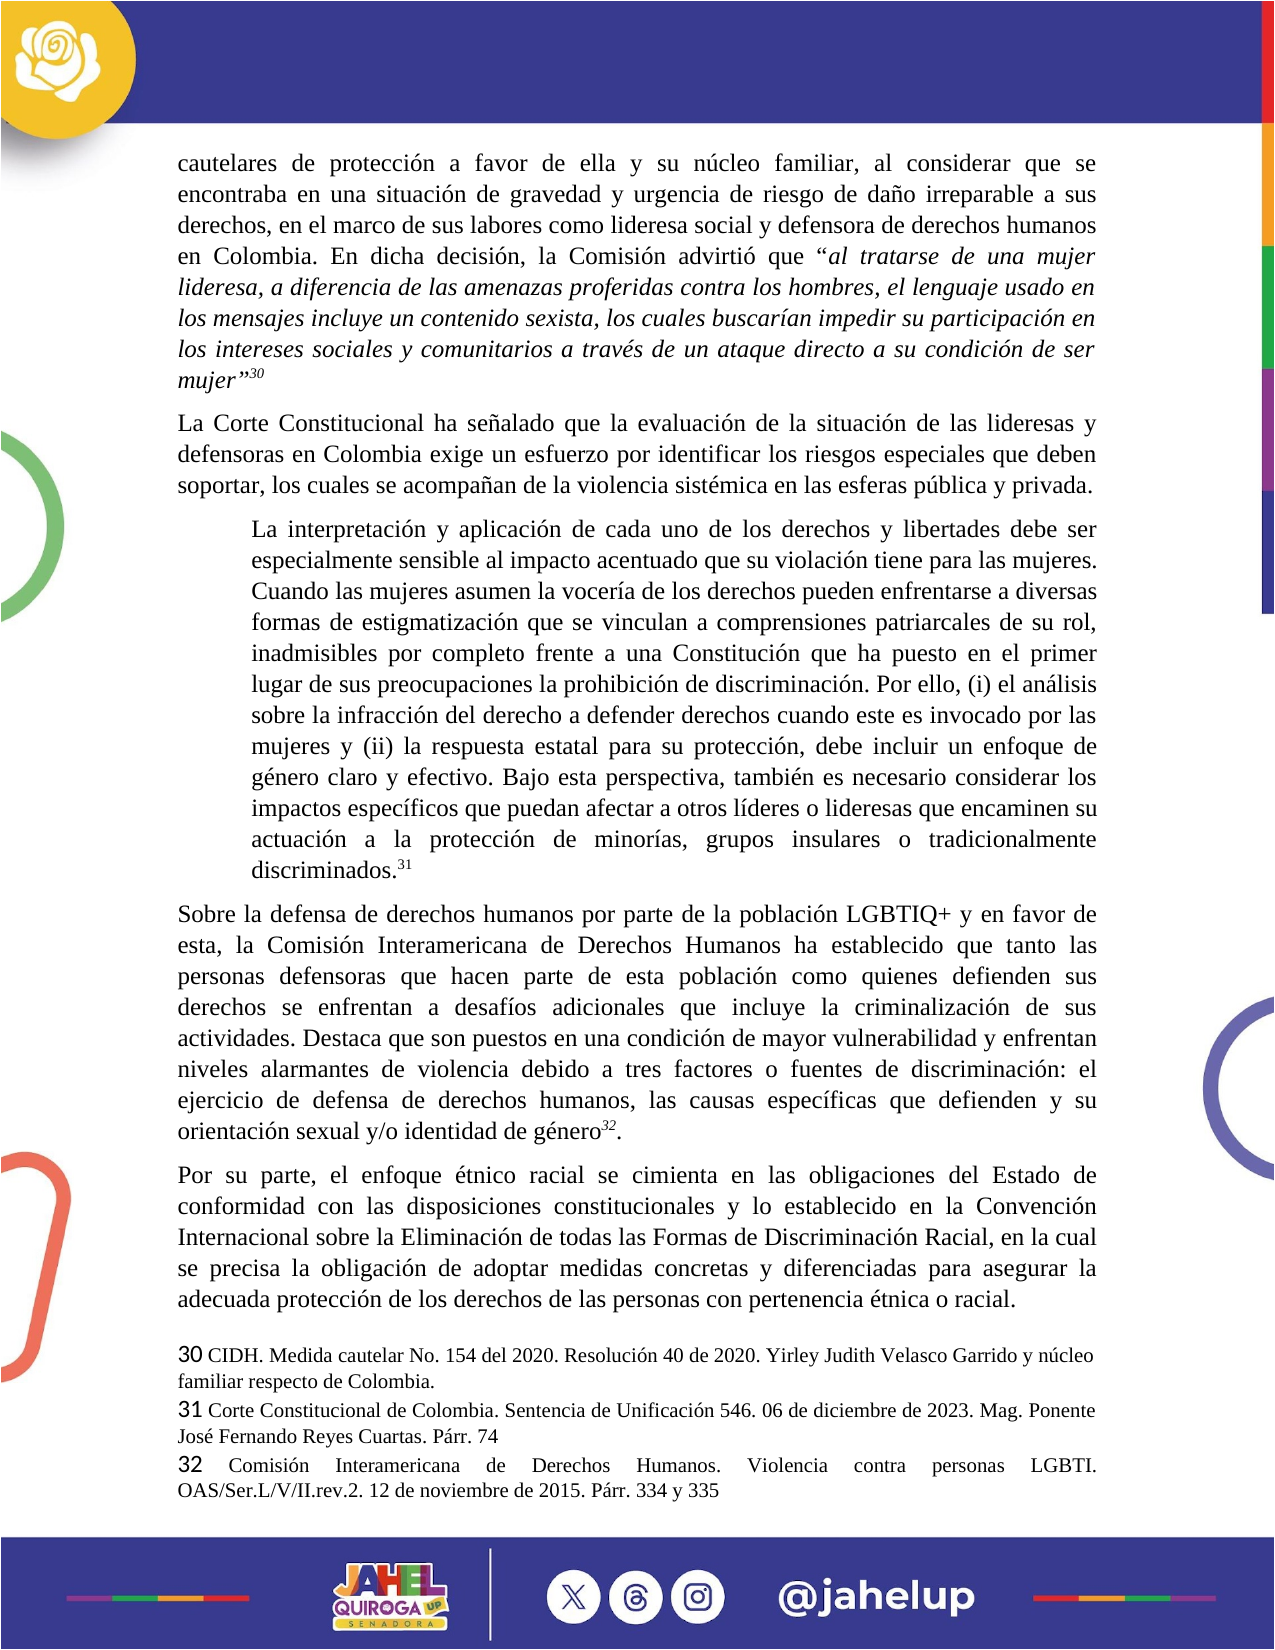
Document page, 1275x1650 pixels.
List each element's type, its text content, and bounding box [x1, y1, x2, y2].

text La interpretación y aplicación de cada uno de los derechos y libertades debe ser especialmente sensible al impacto acentuado que su violación tiene para las mujeres. Cuando las mujeres asumen la vocería de los derechos pueden enfrentarse a diversas formas de estigmatización que se vinculan a comprensiones patriarcales de su rol, inadmisibles por completo frente a una Constitución que ha puesto en el primer lugar de sus preocupaciones la prohibición de discriminación. Por ello, (i) el análisis sobre la infracción del derecho a defender derechos cuando este es invocado por las mujeres y (ii) la respuesta estatal para su protección, debe incluir un enfoque de género claro y efectivo. Bajo esta perspectiva, también es necesario considerar los impactos específicos que puedan afectar a otros líderes o lideresas que encaminen su actuación a la protección de minorías, grupos insulares o tradicionalmente discriminados. [251, 514, 1098, 884]
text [177, 148, 1098, 394]
text Por su parte, el enfoque étnico racial se cimienta en las obligaciones del Estado de conformidad con las disposiciones constitucionales y lo establecido en la Convención Internacional sobre la Eliminación de todas las Formas de Discriminación Racial, en la cual se precisa la obligación de adoptar medidas concretas y diferenciadas para asegurar la adecuada protección de los derechos de las personas con pertenencia étnica o racial. [177, 1282, 1098, 1313]
text La Corte Constitucional ha señalado que la evaluación de la situación de las lideresas y defensoras en Colombia exige un esfuerzo por identificar los riesgos especiales que deben soportar, los cuales se acompañan de la violencia sistémica en las esferas pública y privada. [177, 408, 1098, 499]
picture [1, 1, 1274, 1649]
